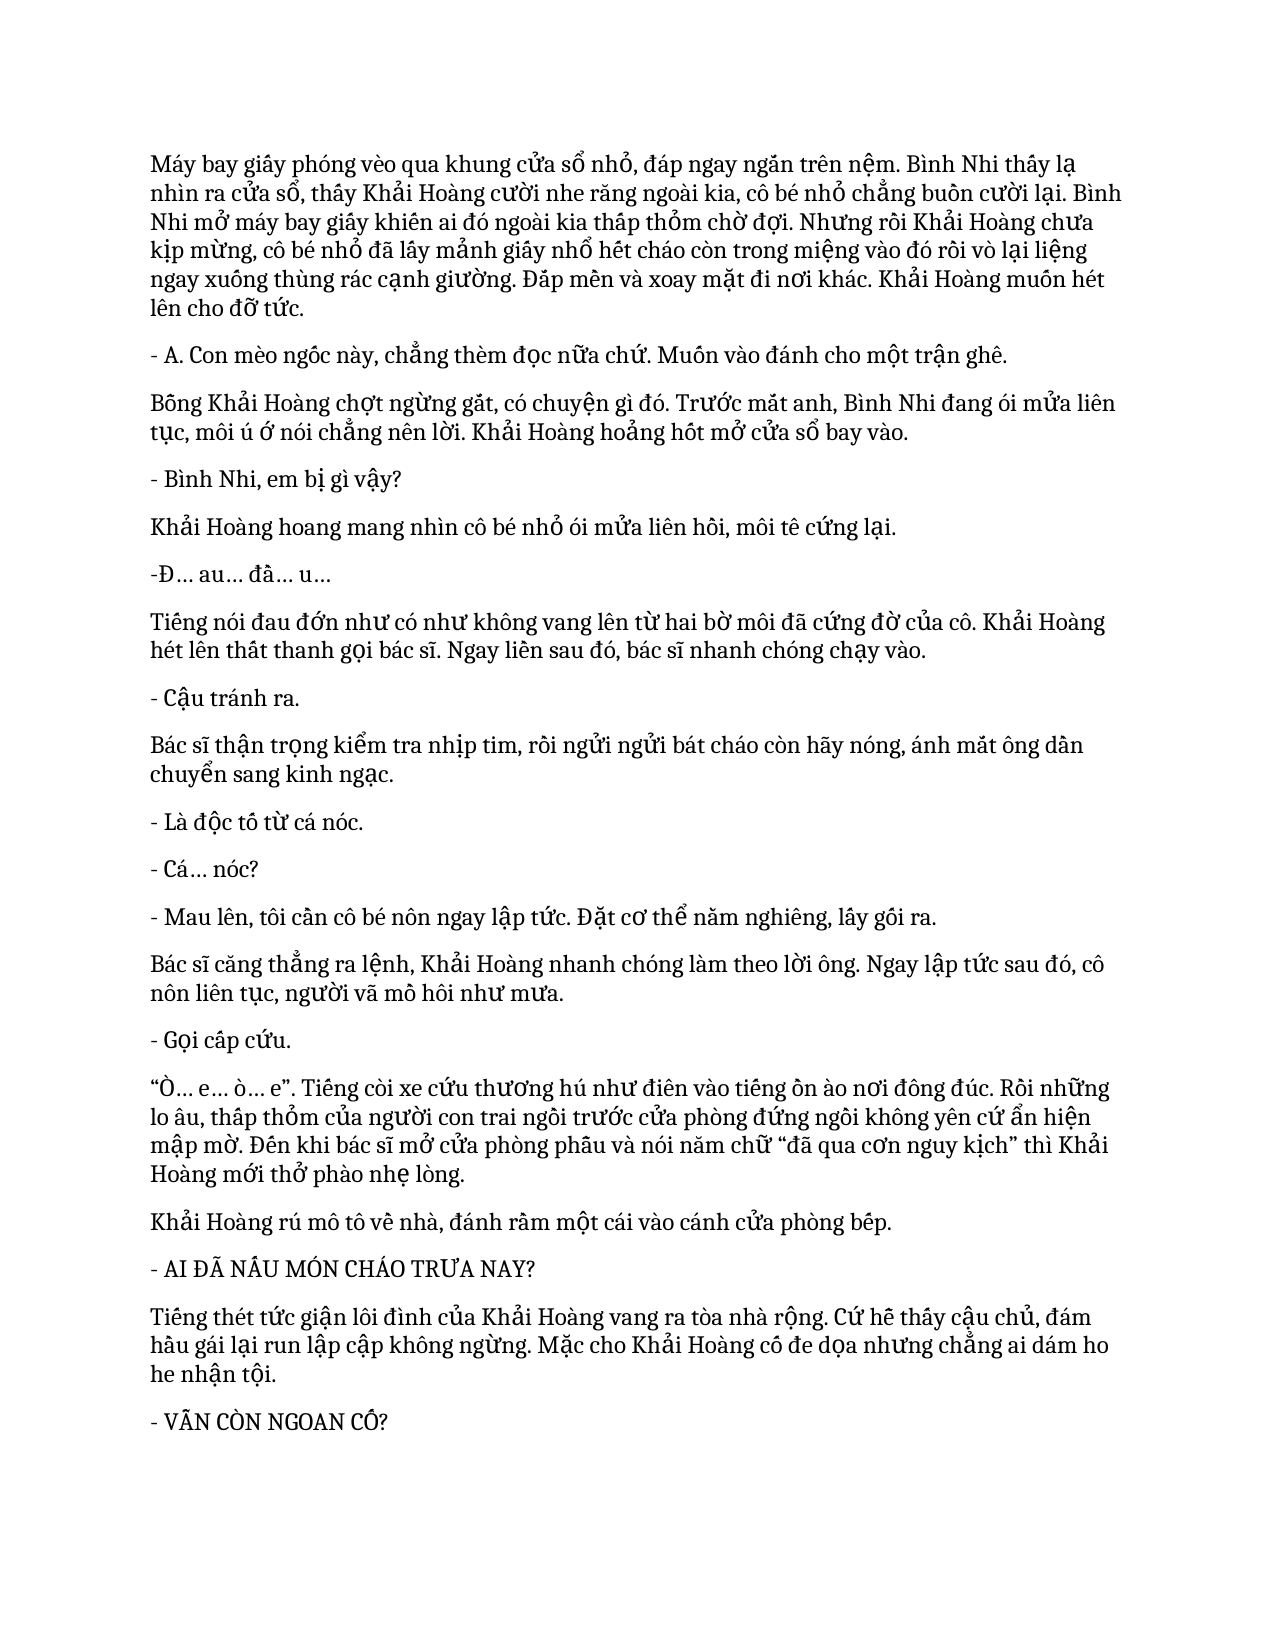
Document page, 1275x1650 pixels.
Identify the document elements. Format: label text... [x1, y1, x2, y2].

text - Bình Nhi, em bị gì vậy? [150, 465, 1125, 494]
text - Cá… nóc? [150, 855, 1125, 884]
text Bác sĩ căng thẳng ra lệnh, Khải Hoàng nhanh chóng làm theo lời ông. Ngay lập tức sau đó, cô nôn liên tục, người vã mồ hôi như mưa. [150, 950, 1125, 1007]
text - VẪN CÒN NGOAN CỐ? [150, 1407, 1125, 1436]
text Tiếng nói đau đớn như có như không vang lên từ hai bờ môi đã cứng đờ của cô. Khải Hoàng hét lên thất thanh gọi bác sĩ. Ngay liền sau đó, bác sĩ nhanh chóng chạy vào. [150, 607, 1125, 665]
text -Đ… au… đầ… u… [150, 560, 1125, 589]
text “Ò… e… ò… e”. Tiếng còi xe cứu thương hú như điên vào tiếng ồn ào nơi đông đúc. Rồi những lo âu, thấp thỏm của người con trai ngồi trước cửa phòng đứng ngồi không yên cứ ẩn hiện mập mờ. Đến khi bác sĩ mở cửa phòng phẫu và nói năm chữ “đã qua cơn nguy kịch” thì Khải Hoàng mới thở phào nhẹ lòng. [150, 1074, 1125, 1189]
text - Cậu tránh ra. [150, 684, 1125, 712]
text Tiếng thét tức giận lôi đình của Khải Hoàng vang ra tòa nhà rộng. Cứ hễ thấy cậu chủ, đám hầu gái lại run lập cập không ngừng. Mặc cho Khải Hoàng cố đe dọa nhưng chẳng ai dám ho he nhận tội. [150, 1302, 1125, 1389]
text Khải Hoàng rú mô tô về nhà, đánh rầm một cái vào cánh cửa phòng bếp. [150, 1207, 1125, 1236]
text Khải Hoàng hoang mang nhìn cô bé nhỏ ói mửa liên hồi, môi tê cứng lại. [150, 512, 1125, 541]
text Bác sĩ thận trọng kiểm tra nhịp tim, rồi ngửi ngửi bát cháo còn hãy nóng, ánh mắt ông dần chuyển sang kinh ngạc. [150, 731, 1125, 789]
text - A. Con mèo ngốc này, chẳng thèm đọc nữa chứ. Muốn vào đánh cho một trận ghê. [150, 341, 1125, 370]
text Bỗng Khải Hoàng chợt ngừng gắt, có chuyện gì đó. Trước mắt anh, Bình Nhi đang ói mửa liên tục, môi ú ớ nói chẳng nên lời. Khải Hoàng hoảng hốt mở cửa sổ bay vào. [150, 389, 1125, 446]
text - Là độc tố từ cá nóc. [150, 807, 1125, 836]
text - Gọi cấp cứu. [150, 1026, 1125, 1055]
text - AI ĐÃ NẤU MÓN CHÁO TRƯA NAY? [150, 1255, 1125, 1284]
text - Mau lên, tôi cần cô bé nôn ngay lập tức. Đặt cơ thể nằm nghiêng, lấy gối ra. [150, 902, 1125, 931]
text Máy bay giấy phóng vèo qua khung cửa sổ nhỏ, đáp ngay ngắn trên nệm. Bình Nhi thấy lạ nhìn ra cửa sổ, thấy Khải Hoàng cười nhe răng ngoài kia, cô bé nhỏ chẳng buồn cười lại. Bình Nhi mở máy bay giấy khiến ai đó ngoài kia thấp thỏm chờ đợi. Nhưng rồi Khải Hoàng chưa kịp mừng, cô bé nhỏ đã lấy mảnh giấy nhổ hết cháo còn trong miệng vào đó rồi vò lại liệng ngay xuống thùng rác cạnh giường. Đắp mền và xoay mặt đi nơi khác. Khải Hoàng muốn hét lên cho đỡ tức. [150, 150, 1125, 322]
